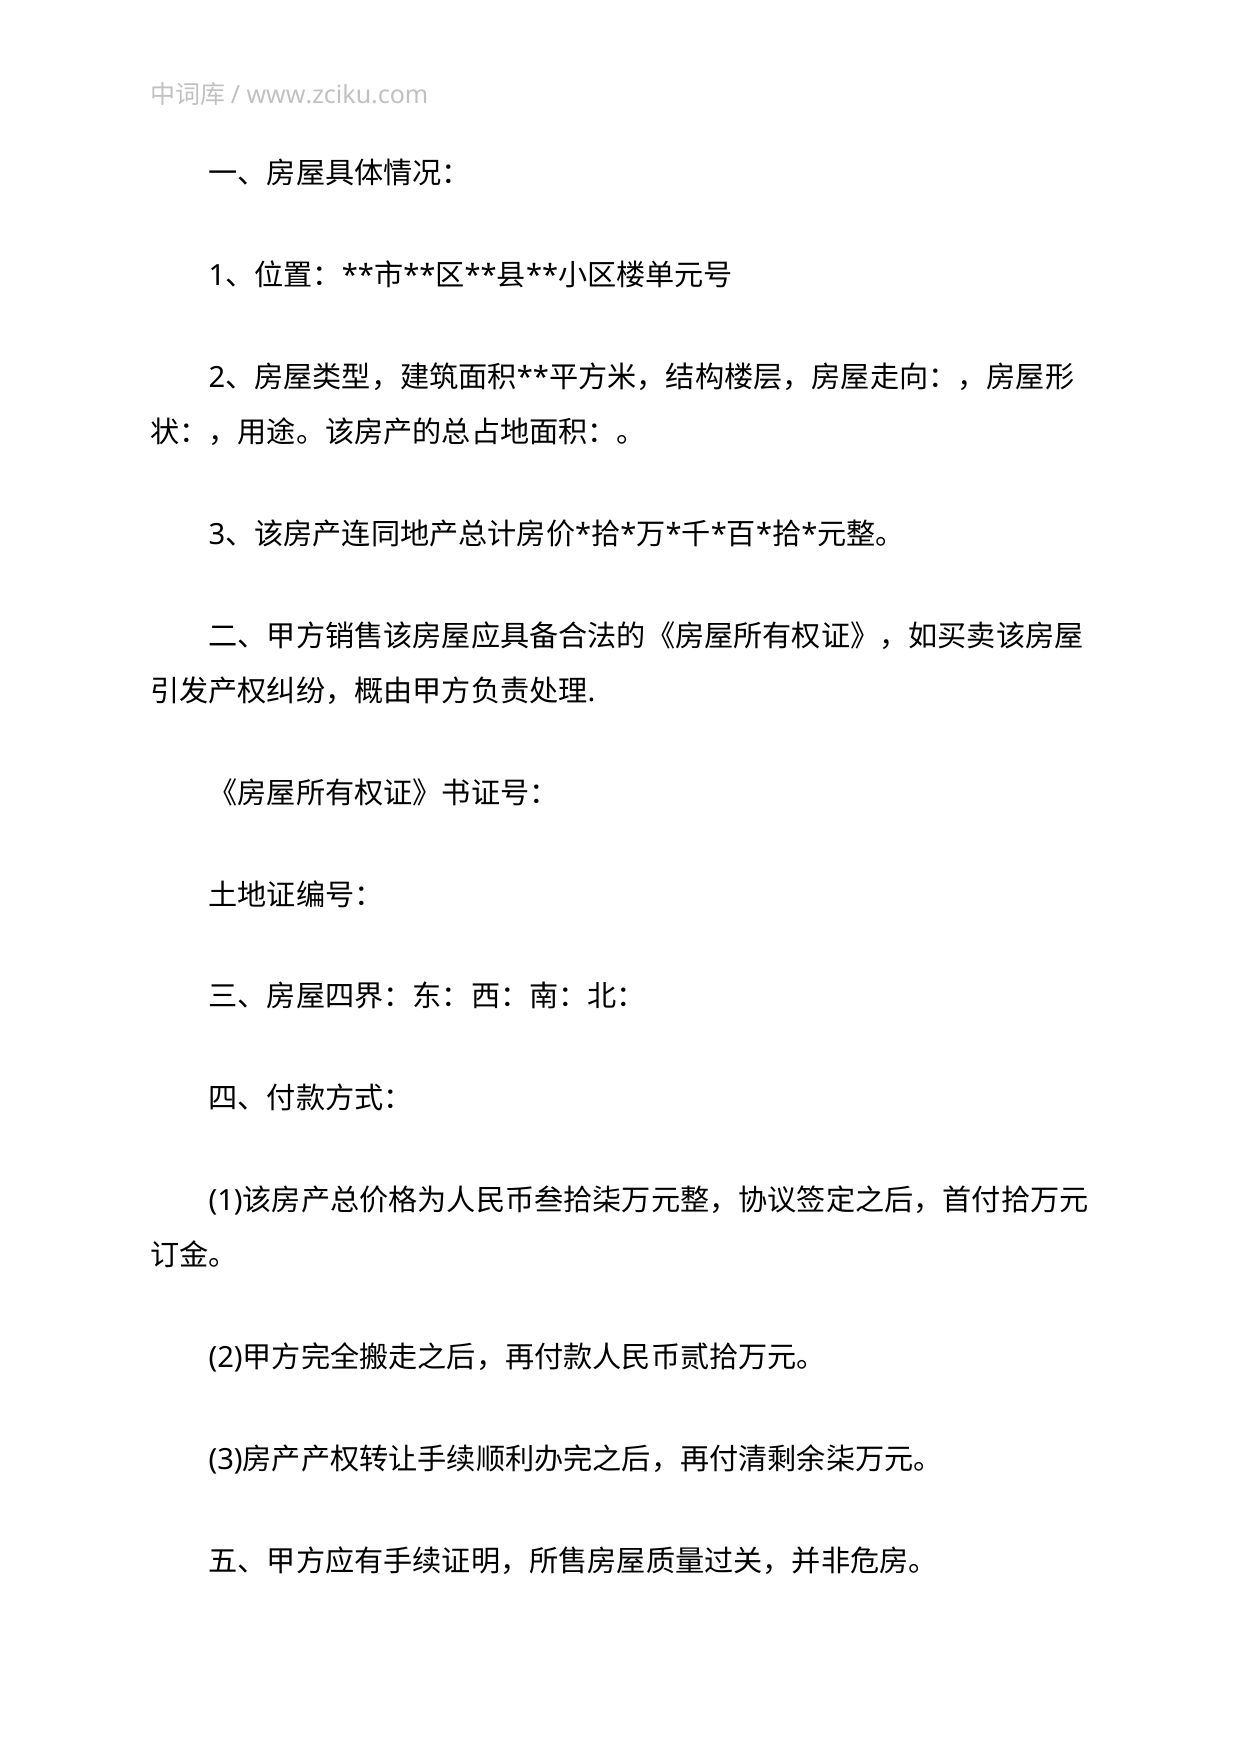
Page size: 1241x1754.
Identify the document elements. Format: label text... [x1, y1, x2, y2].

text 三、房屋四界：东：西：南：北： [150, 973, 1090, 1015]
text 四、付款方式： [150, 1075, 1090, 1117]
text (2)甲方完全搬走之后，再付款人民币贰拾万元。 [150, 1333, 1090, 1376]
text 《房屋所有权证》书证号： [150, 769, 1090, 812]
text 一、房屋具体情况： [150, 150, 1090, 192]
text 土地证编号： [150, 871, 1090, 913]
text (3)房产产权转让手续顺利办完之后，再付清剩余柒万元。 [150, 1435, 1090, 1478]
text 2、房屋类型，建筑面积**平方米，结构楼层，房屋走向：，房屋形状：，用途。该房产的总占地面积：。 [150, 354, 1090, 451]
text 二、甲方销售该房屋应具备合法的《房屋所有权证》，如买卖该房屋引发产权纠纷，概由甲方负责处理. [150, 612, 1090, 710]
text 五、甲方应有手续证明，所售房屋质量过关，并非危房。 [150, 1537, 1090, 1579]
text 3、该房产连同地产总计房价*拾*万*千*百*拾*元整。 [150, 511, 1090, 553]
text (1)该房产总价格为人民币叁拾柒万元整，协议签定之后，首付拾万元订金。 [150, 1176, 1090, 1274]
text 1、位置：**市**区**县**小区楼单元号 [150, 252, 1090, 294]
